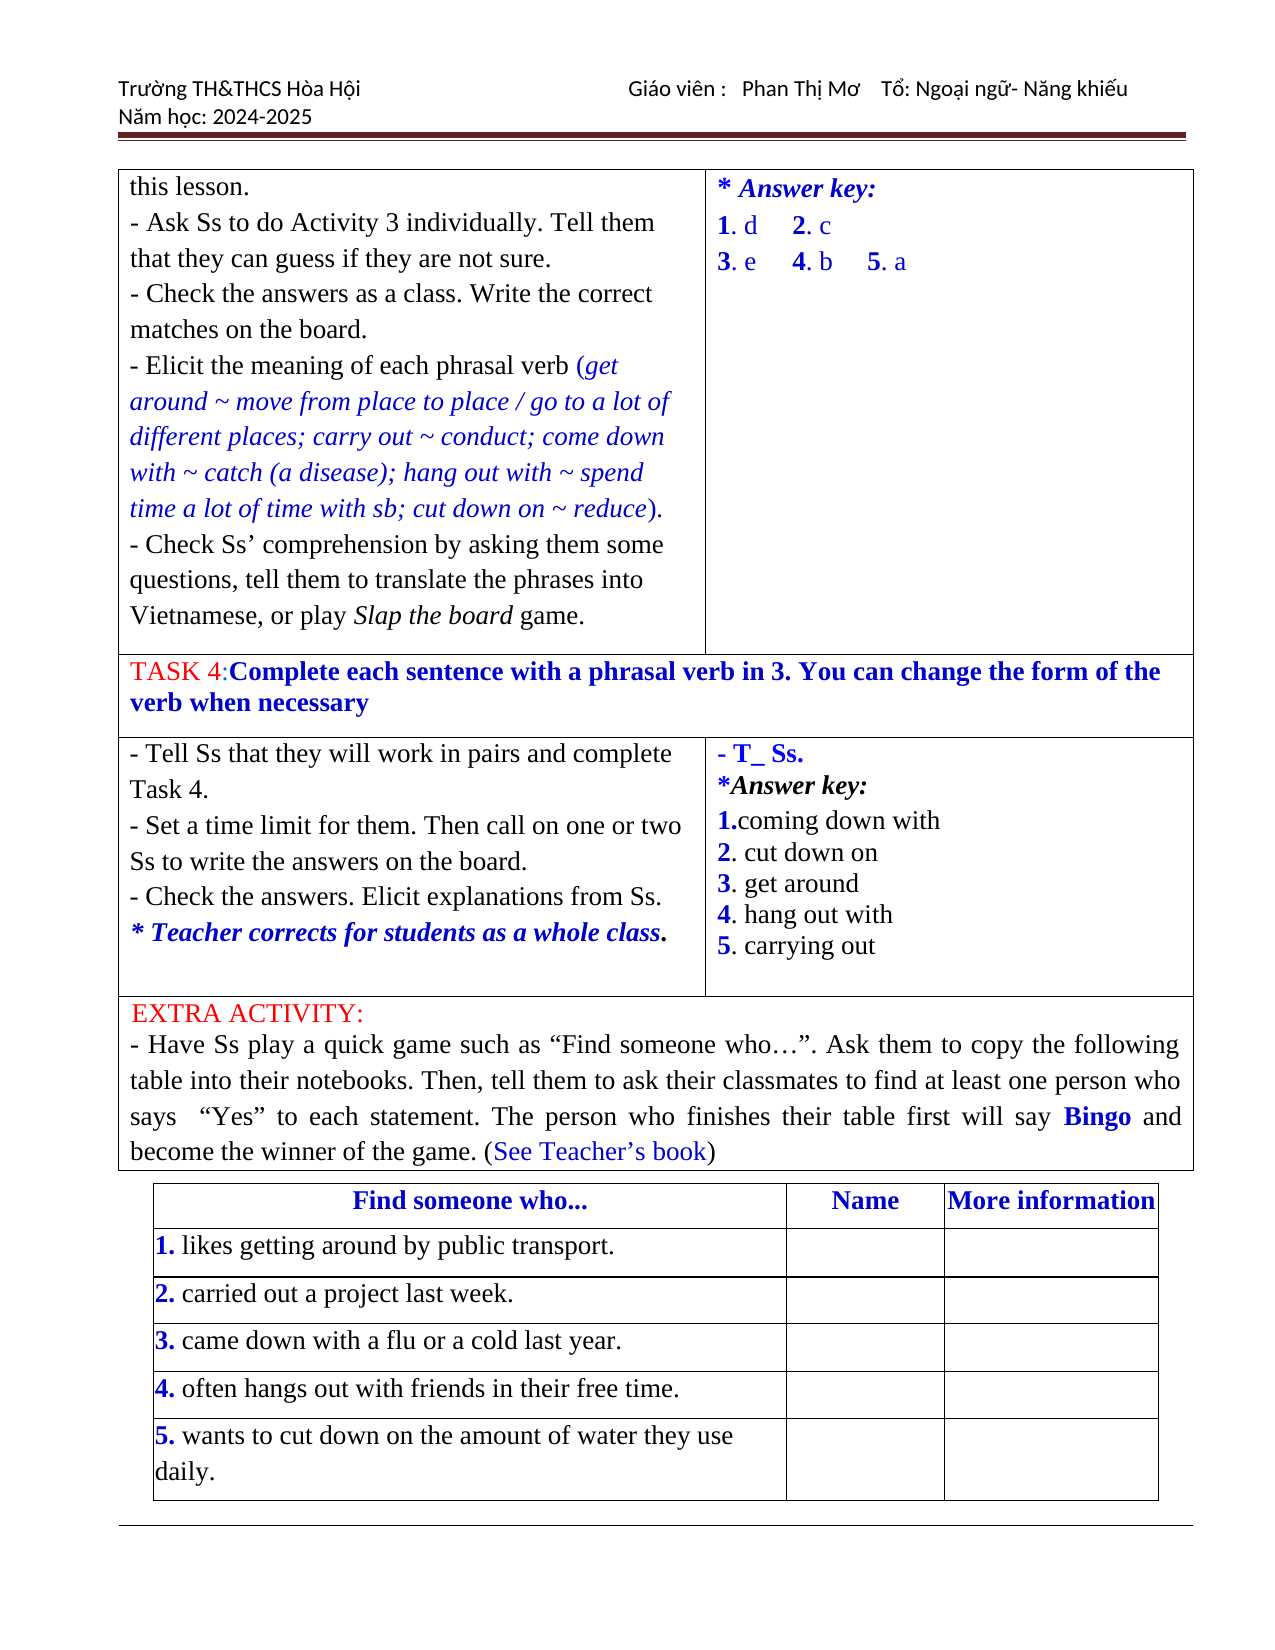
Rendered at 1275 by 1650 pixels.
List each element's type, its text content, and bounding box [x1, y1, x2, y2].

table_cell - T_ Ss. *Answer key: 1.coming down with 2. cut down on 3. get around 4. hang out with 5. carrying out [706, 738, 1193, 996]
table_cell [119, 1171, 1193, 1524]
table_cell EXTRA ACTIVITY: - Have Ss play a quick game such as “Find someone who…”. Ask them to copy the following table into their notebooks. Then, tell them to ask their classmates to find at least one person who says “Yes” to each statement. The person who finishes their table first will say Bingo and become the winner of the game. (See Teacher’s book) [119, 997, 1193, 1170]
table_cell - Tell Ss that they will work in pairs and complete Task 4. - Set a time limit for them. Then call on one or two Ss to write the answers on the board. - Check the answers. Elicit explanations from Ss. * Teacher corrects for students as a whole class. [119, 738, 705, 996]
table_cell TASK 4:Complete each sentence with a phrasal verb in 3. You can change the form of the verb when necessary [119, 655, 1193, 737]
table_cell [706, 170, 1193, 654]
